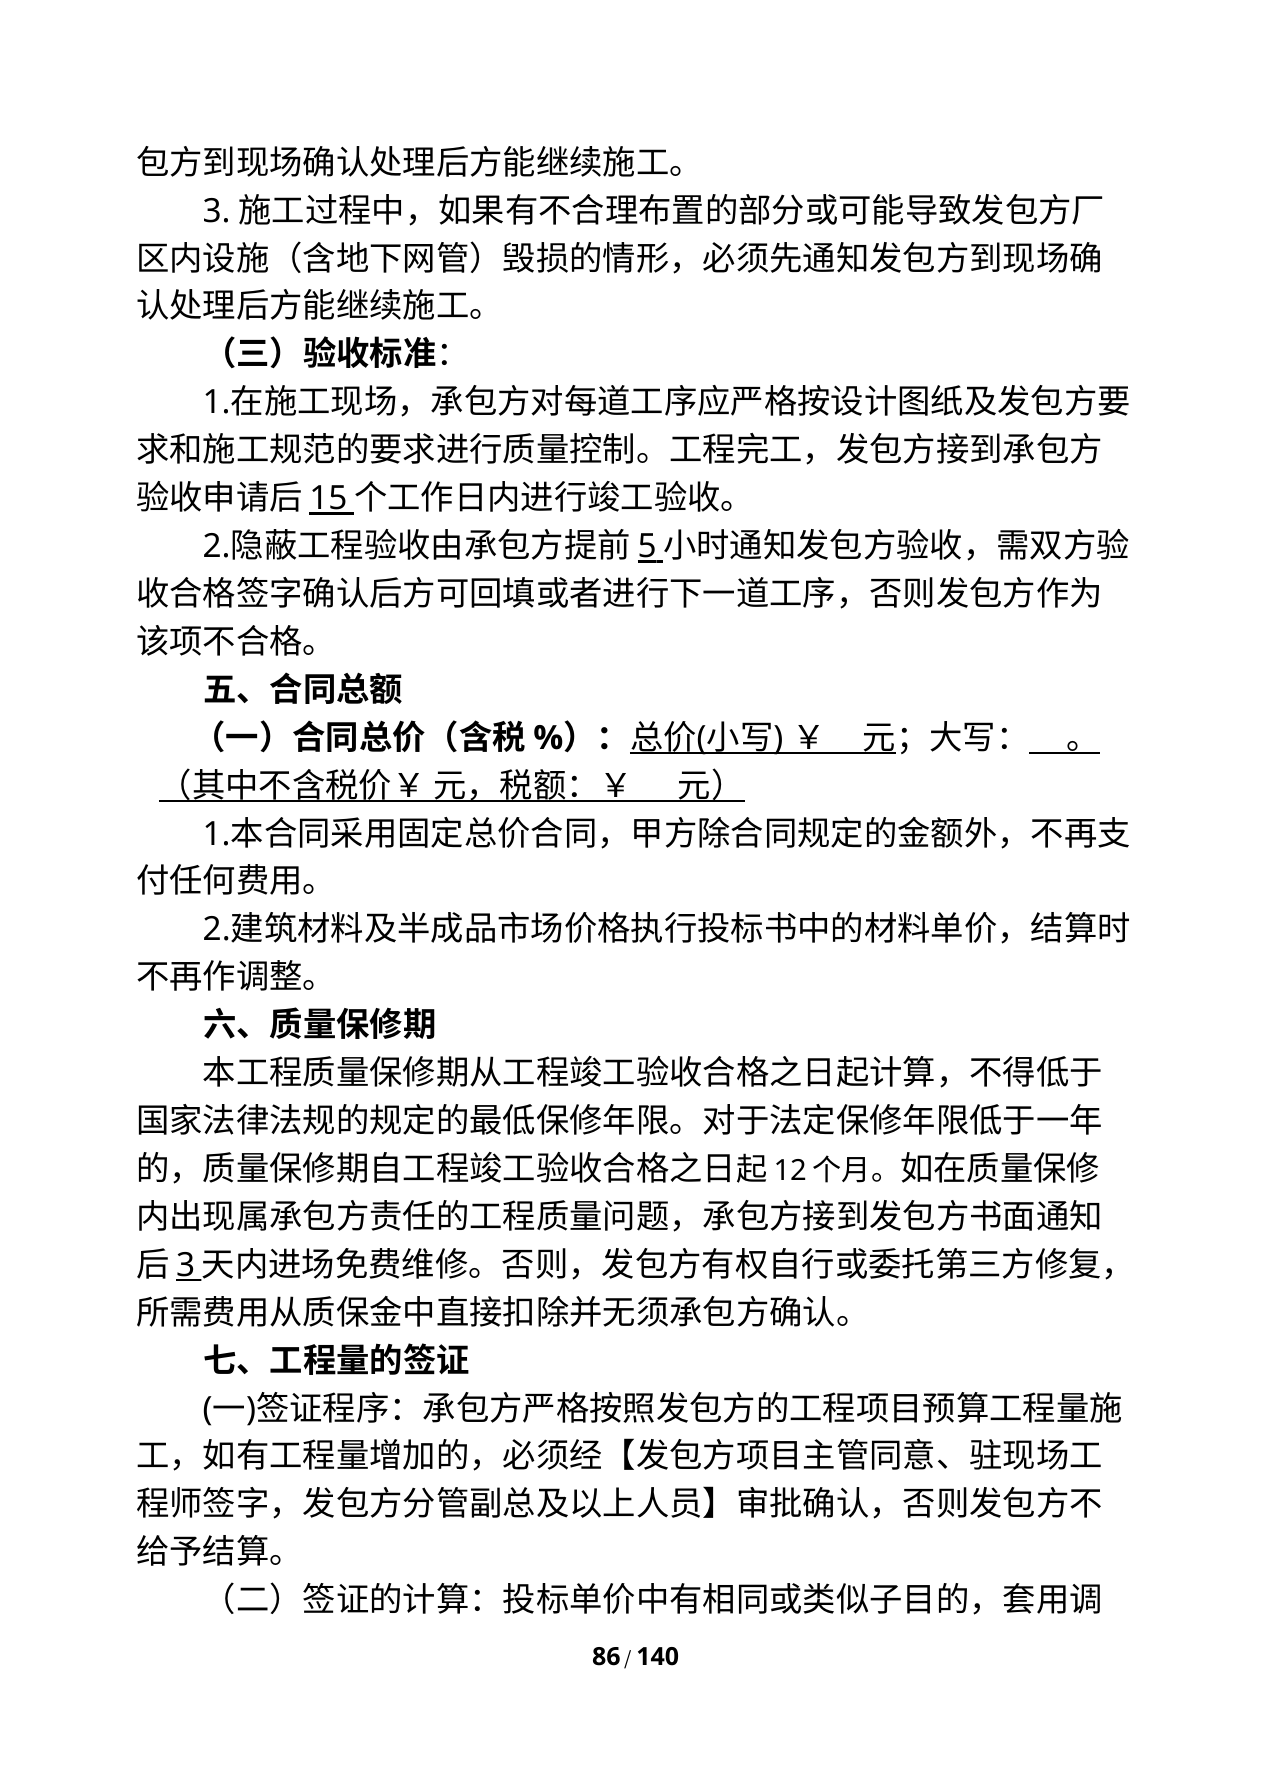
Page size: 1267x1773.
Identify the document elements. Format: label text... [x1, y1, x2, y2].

text 六、质量保修期 [136, 998, 1131, 1046]
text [136, 136, 1131, 184]
text 七、工程量的签证 [136, 1334, 1131, 1382]
text 3. 施工过程中，如果有不合理布置的部分或可能导致发包方厂区内设施（含地下网管）毁损的情形，必须先通知发包方到现场确认处理后方能继续施工。 [136, 184, 1131, 327]
text （三）验收标准： [136, 327, 1131, 375]
text 2.建筑材料及半成品市场价格执行投标书中的材料单价，结算时不再作调整。 [136, 902, 1131, 998]
text 2.隐蔽工程验收由承包方提前5小时通知发包方验收，需双方验收合格签字确认后方可回填或者进行下一道工序，否则发包方作为该项不合格。 [136, 519, 1131, 663]
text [136, 1573, 1131, 1621]
text 1.本合同采用固定总价合同，甲方除合同规定的金额外，不再支付任何费用。 [136, 807, 1131, 902]
text 本工程质量保修期从工程竣工验收合格之日起计算，不得低于国家法律法规的规定的最低保修年限。对于法定保修年限低于一年的，质量保修期自工程竣工验收合格之日起12个月。如在质量保修内出现属承包方责任的工程质量问题，承包方接到发包方书面通知后3天内进场免费维修。否则，发包方有权自行或委托第三方修复，所需费用从质保金中直接扣除并无须承包方确认。 [136, 1046, 1131, 1334]
text （一）合同总价（含税 %）：总价(小写) ￥ 元；大写： 。（其中不含税价￥ 元，税额：￥ 元） [159, 711, 1131, 807]
text 五、合同总额 [136, 663, 1131, 711]
text (一)签证程序：承包方严格按照发包方的工程项目预算工程量施工，如有工程量增加的，必须经【发包方项目主管同意、驻现场工程师签字，发包方分管副总及以上人员】审批确认，否则发包方不给予结算。 [136, 1382, 1131, 1573]
text 1.在施工现场，承包方对每道工序应严格按设计图纸及发包方要求和施工规范的要求进行质量控制。工程完工，发包方接到承包方验收申请后15个工作日内进行竣工验收。 [136, 375, 1131, 519]
